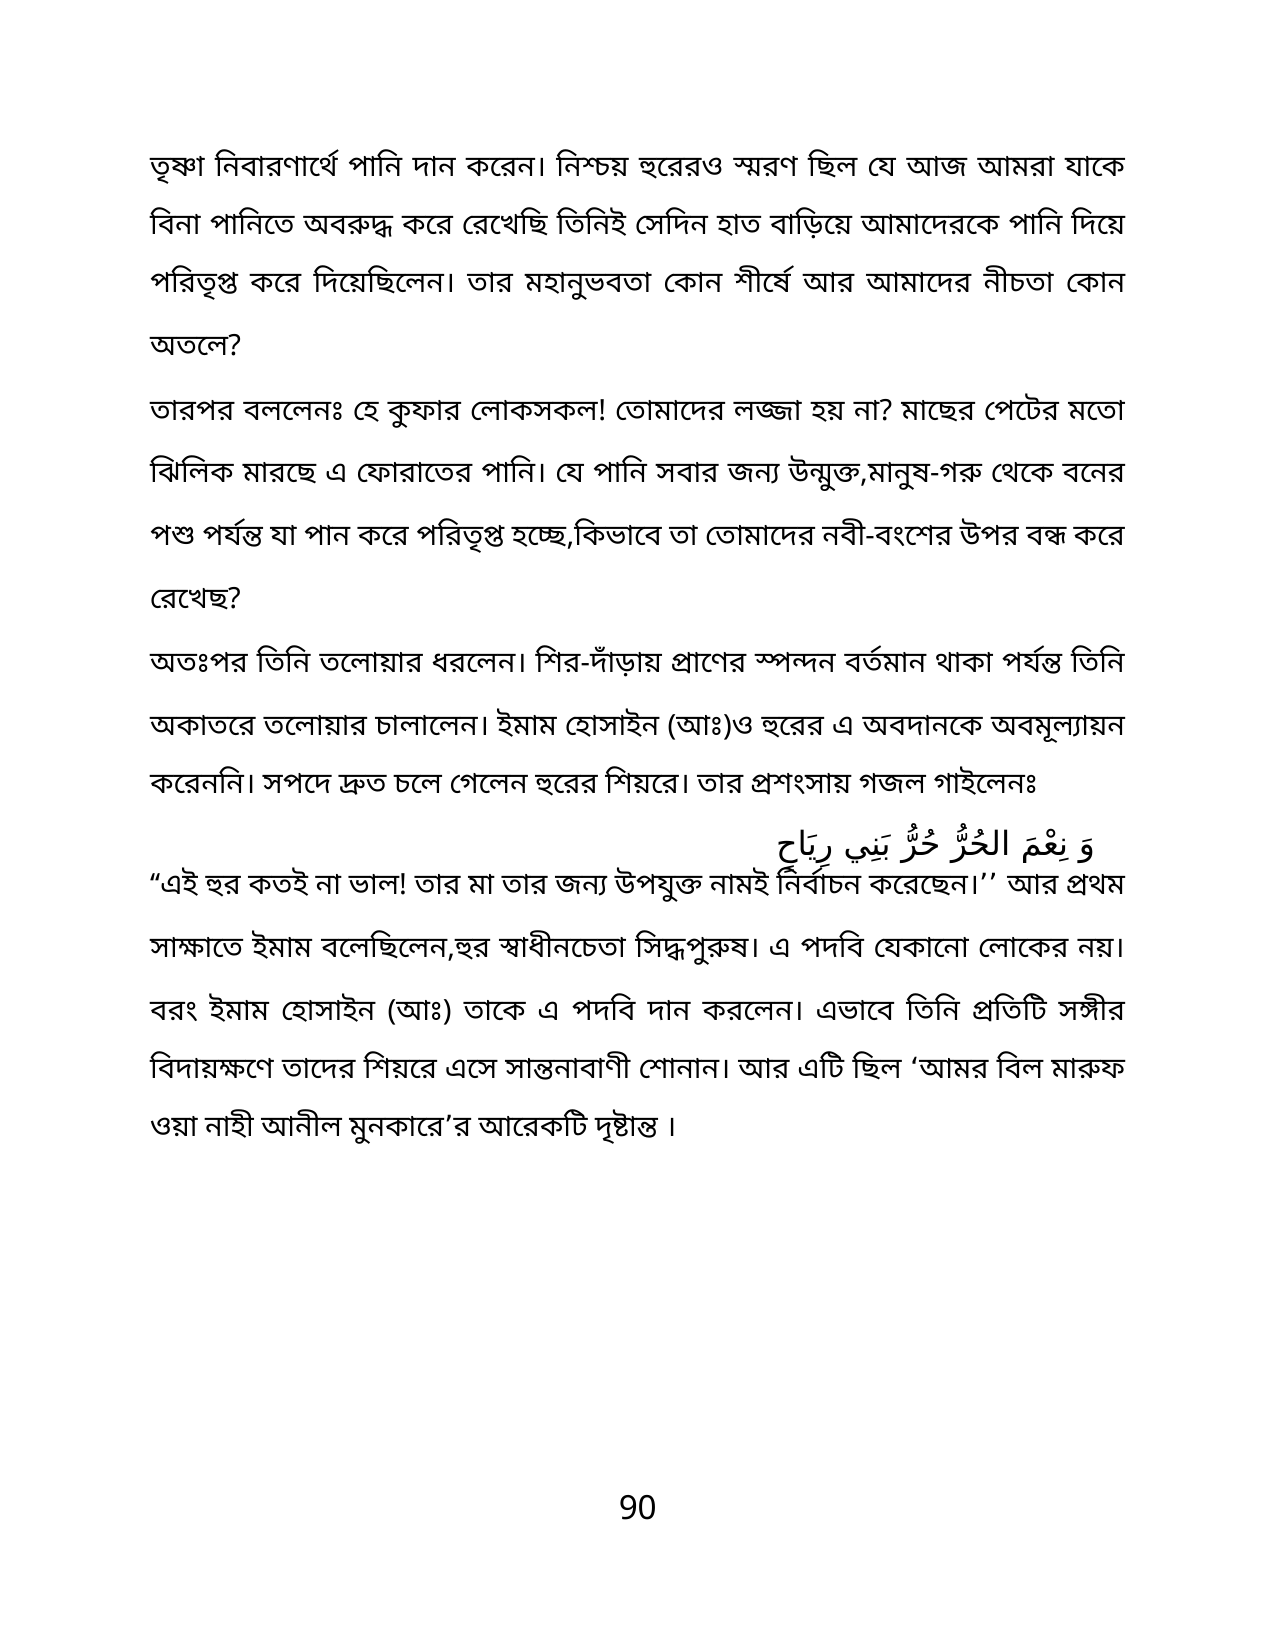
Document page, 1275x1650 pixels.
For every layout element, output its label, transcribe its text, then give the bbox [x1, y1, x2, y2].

text وَ نِعْمَ الحُرُّ حُرُّ بَنِي رِيَاحٍ [150, 825, 1125, 863]
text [150, 150, 1125, 367]
text ‘‘এই হুর কতই না ভাল! তার মা তার জন্য উপযুক্ত নামই নির্বাচন করেছেন।’’ আর প্রথম সাক্ষাতে ইমাম বলেছিলেন,হুর স্বাধীনচেতা সিদ্ধপুরুষ। এ পদবি যেকানো লোকের নয়। বরং ইমাম হোসাইন (আঃ) তাকে এ পদবি দান করলেন। এভাবে তিনি প্রতিটি সঙ্গীর বিদায়ক্ষণে তাদের শিয়রে এসে সান্তনাবাণী শোনান। আর এটি ছিল ‘আমর বিল মারুফ ওয়া নাহী আনীল মুনকারে’র আরেকটি দৃষ্টান্ত । [150, 863, 1125, 1149]
text তারপর বললেনঃ হে কুফার লোকসকল! তোমাদের লজ্জা হয় না? মাছের পেটের মতো ঝিলিক মারছে এ ফোরাতের পানি। যে পানি সবার জন্য উন্মুক্ত,মানুষ-গরু থেকে বনের পশু পর্যন্ত যা পান করে পরিতৃপ্ত হচ্ছে,কিভাবে তা তোমাদের নবী-বংশের উপর বন্ধ করে রেখেছ? [150, 389, 1125, 620]
text অতঃপর তিনি তলোয়ার ধরলেন। শির-দাঁড়ায় প্রাণের স্পন্দন বর্তমান থাকা পর্যন্ত তিনি অকাতরে তলোয়ার চালালেন। ইমাম হোসাইন (আঃ)ও হুরের এ অবদানকে অবমূল্যায়ন করেননি। সপদে দ্রুত চলে গেলেন হুরের শিয়রে। তার প্রশংসায় গজল গাইলেনঃ [150, 642, 1125, 805]
